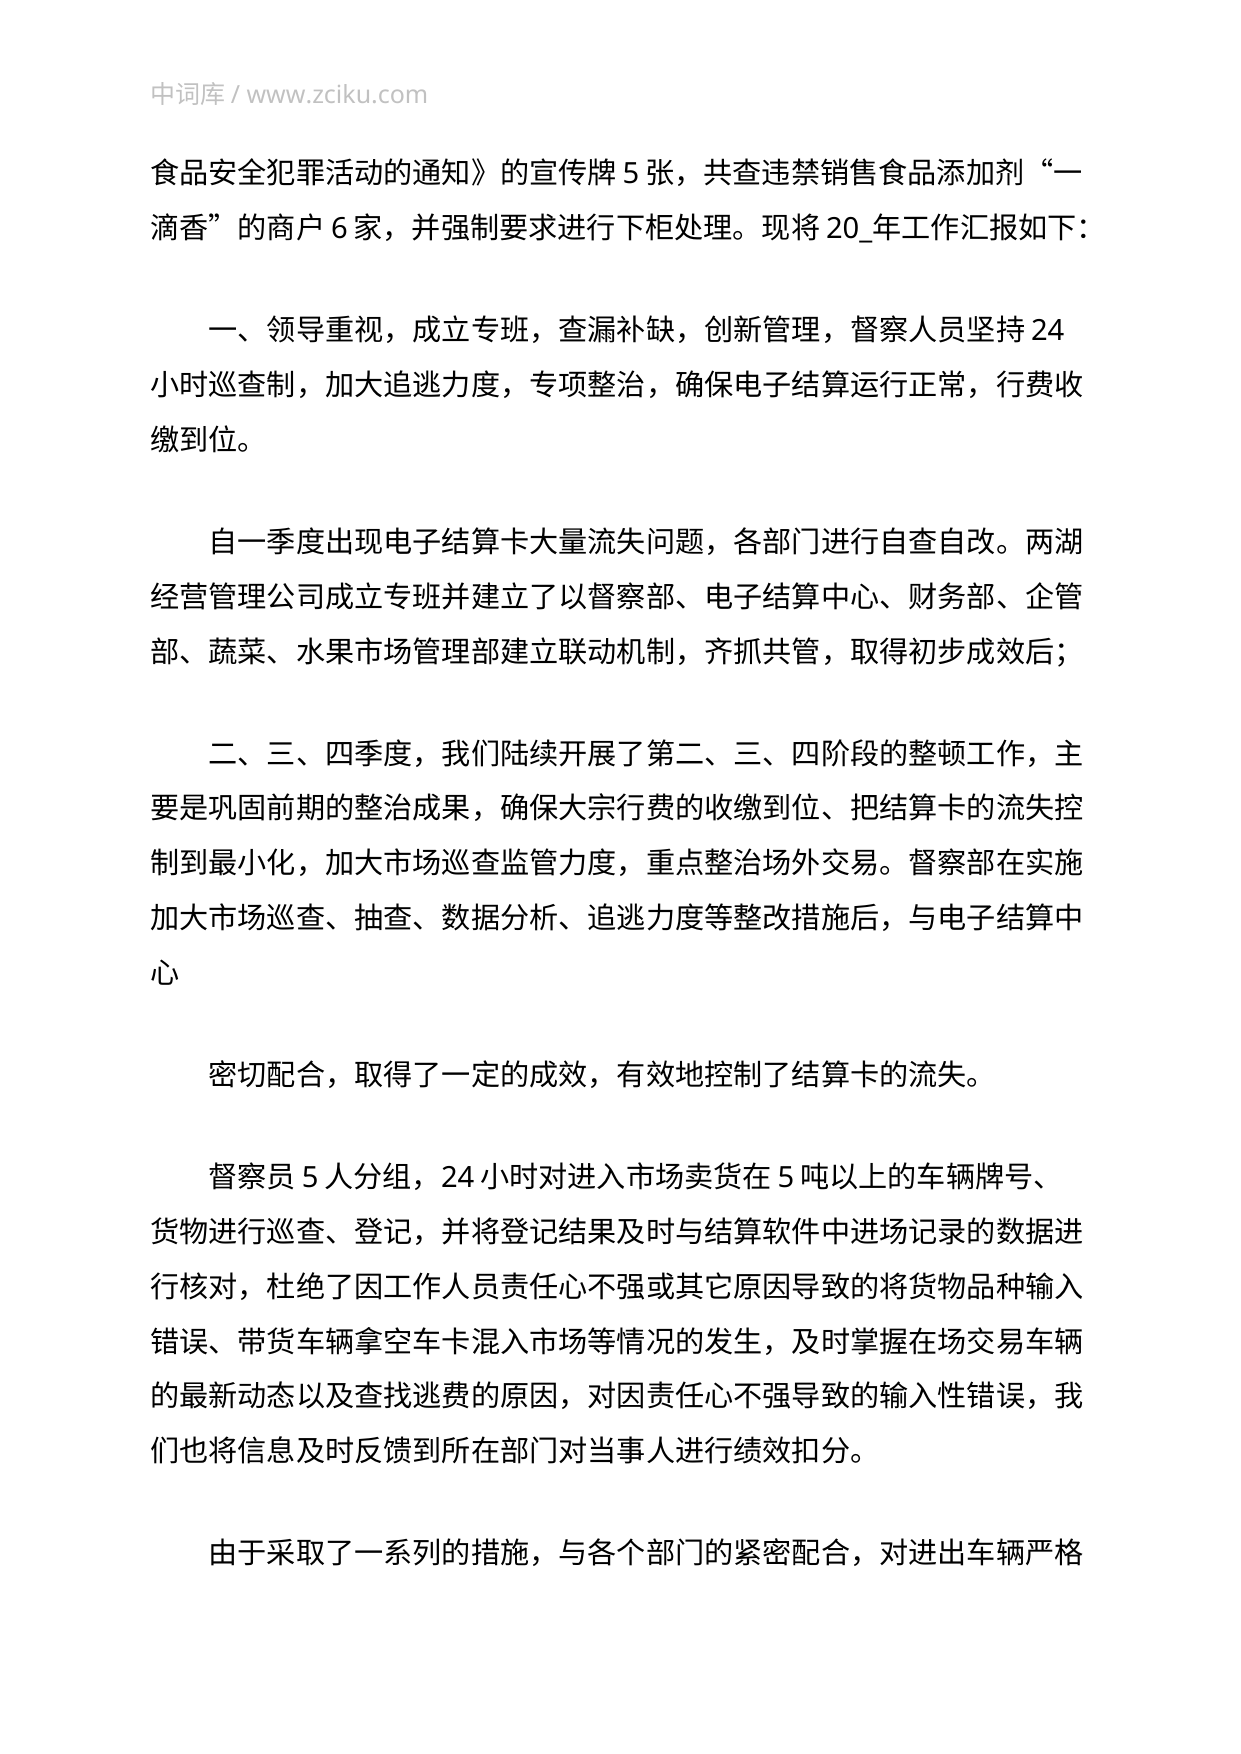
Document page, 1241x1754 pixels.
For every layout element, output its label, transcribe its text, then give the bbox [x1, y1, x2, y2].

text 二、三、四季度，我们陆续开展了第二、三、四阶段的整顿工作，主要是巩固前期的整治成果，确保大宗行费的收缴到位、把结算卡的流失控制到最小化，加大市场巡查监管力度，重点整治场外交易。督察部在实施加大市场巡查、抽查、数据分析、追逃力度等整改措施后，与电子结算中心 [150, 730, 1090, 992]
text 密切配合，取得了一定的成效，有效地控制了结算卡的流失。 [150, 1052, 1090, 1094]
text 督察员5人分组，24小时对进入市场卖货在5吨以上的车辆牌号、货物进行巡查、登记，并将登记结果及时与结算软件中进场记录的数据进行核对，杜绝了因工作人员责任心不强或其它原因导致的将货物品种输入错误、带货车辆拿空车卡混入市场等情况的发生，及时掌握在场交易车辆的最新动态以及查找逃费的原因，对因责任心不强导致的输入性错误，我们也将信息及时反馈到所在部门对当事人进行绩效扣分。 [150, 1153, 1090, 1470]
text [150, 150, 1090, 247]
text 自一季度出现电子结算卡大量流失问题，各部门进行自查自改。两湖经营管理公司成立专班并建立了以督察部、电子结算中心、财务部、企管部、蔬菜、水果市场管理部建立联动机制，齐抓共管，取得初步成效后； [150, 519, 1090, 671]
text 一、领导重视，成立专班，查漏补缺，创新管理，督察人员坚持24小时巡查制，加大追逃力度，专项整治，确保电子结算运行正常，行费收缴到位。 [150, 307, 1090, 459]
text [150, 1530, 1090, 1572]
